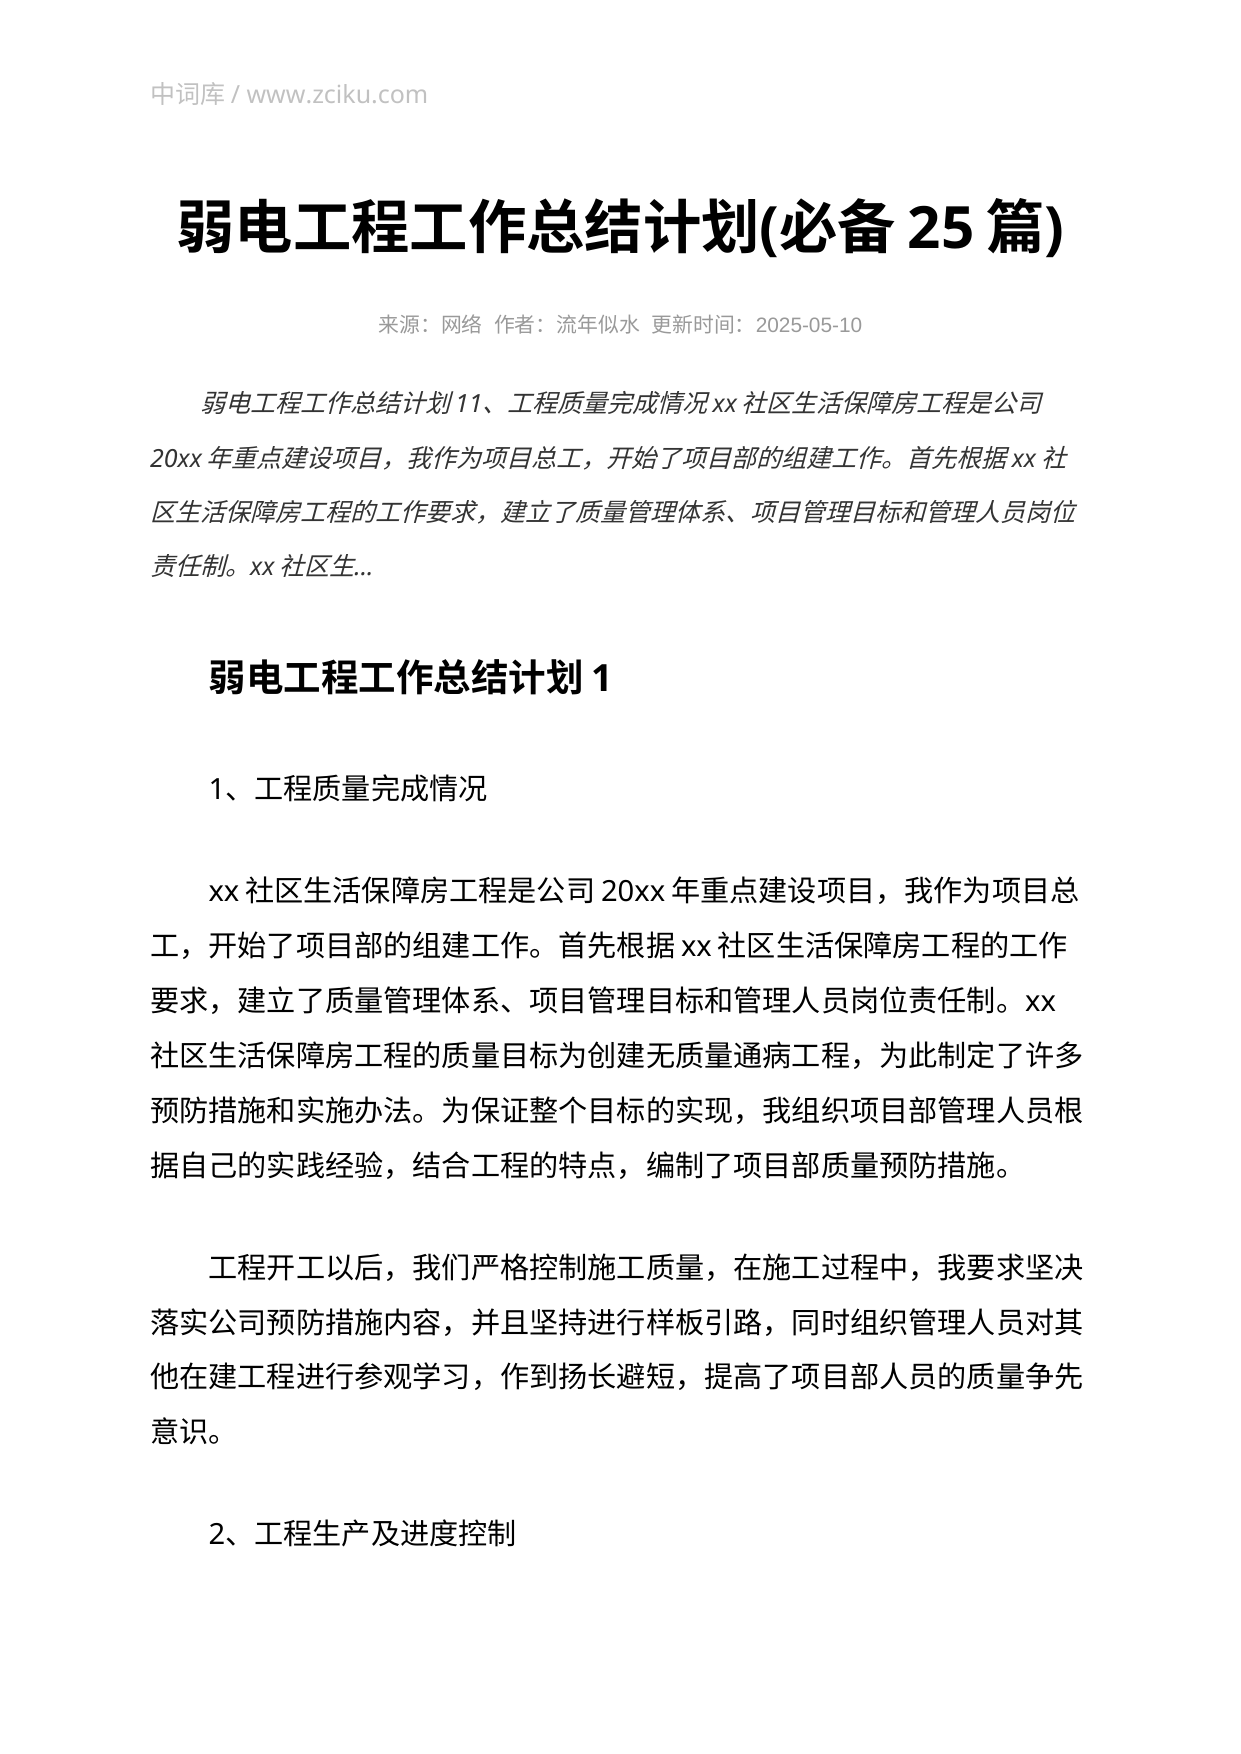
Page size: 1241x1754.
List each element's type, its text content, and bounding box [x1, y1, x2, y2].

text xx社区生活保障房工程是公司20xx年重点建设项目，我作为项目总工，开始了项目部的组建工作。首先根据xx社区生活保障房工程的工作要求，建立了质量管理体系、项目管理目标和管理人员岗位责任制。xx社区生活保障房工程的质量目标为创建无质量通病工程，为此制定了许多预防措施和实施办法。为保证整个目标的实现，我组织项目部管理人员根据自己的实践经验，结合工程的特点，编制了项目部质量预防措施。 [150, 868, 1090, 1185]
text 弱电工程工作总结计划1 [150, 648, 1090, 703]
text 工程开工以后，我们严格控制施工质量，在施工过程中，我要求坚决落实公司预防措施内容，并且坚持进行样板引路，同时组织管理人员对其他在建工程进行参观学习，作到扬长避短，提高了项目部人员的质量争先意识。 [150, 1244, 1090, 1451]
text 2、工程生产及进度控制 [150, 1511, 1090, 1553]
text 1、工程质量完成情况 [150, 766, 1090, 808]
subtitle 弱电工程工作总结计划(必备25篇) [150, 181, 1090, 266]
text 弱电工程工作总结计划11、工程质量完成情况xx社区生活保障房工程是公司20xx年重点建设项目，我作为项目总工，开始了项目部的组建工作。首先根据xx社区生活保障房工程的工作要求，建立了质量管理体系、项目管理目标和管理人员岗位责任制。xx社区生... [150, 384, 1090, 583]
text 来源：网络 作者：流年似水 更新时间：2025-05-10 [150, 313, 1090, 337]
